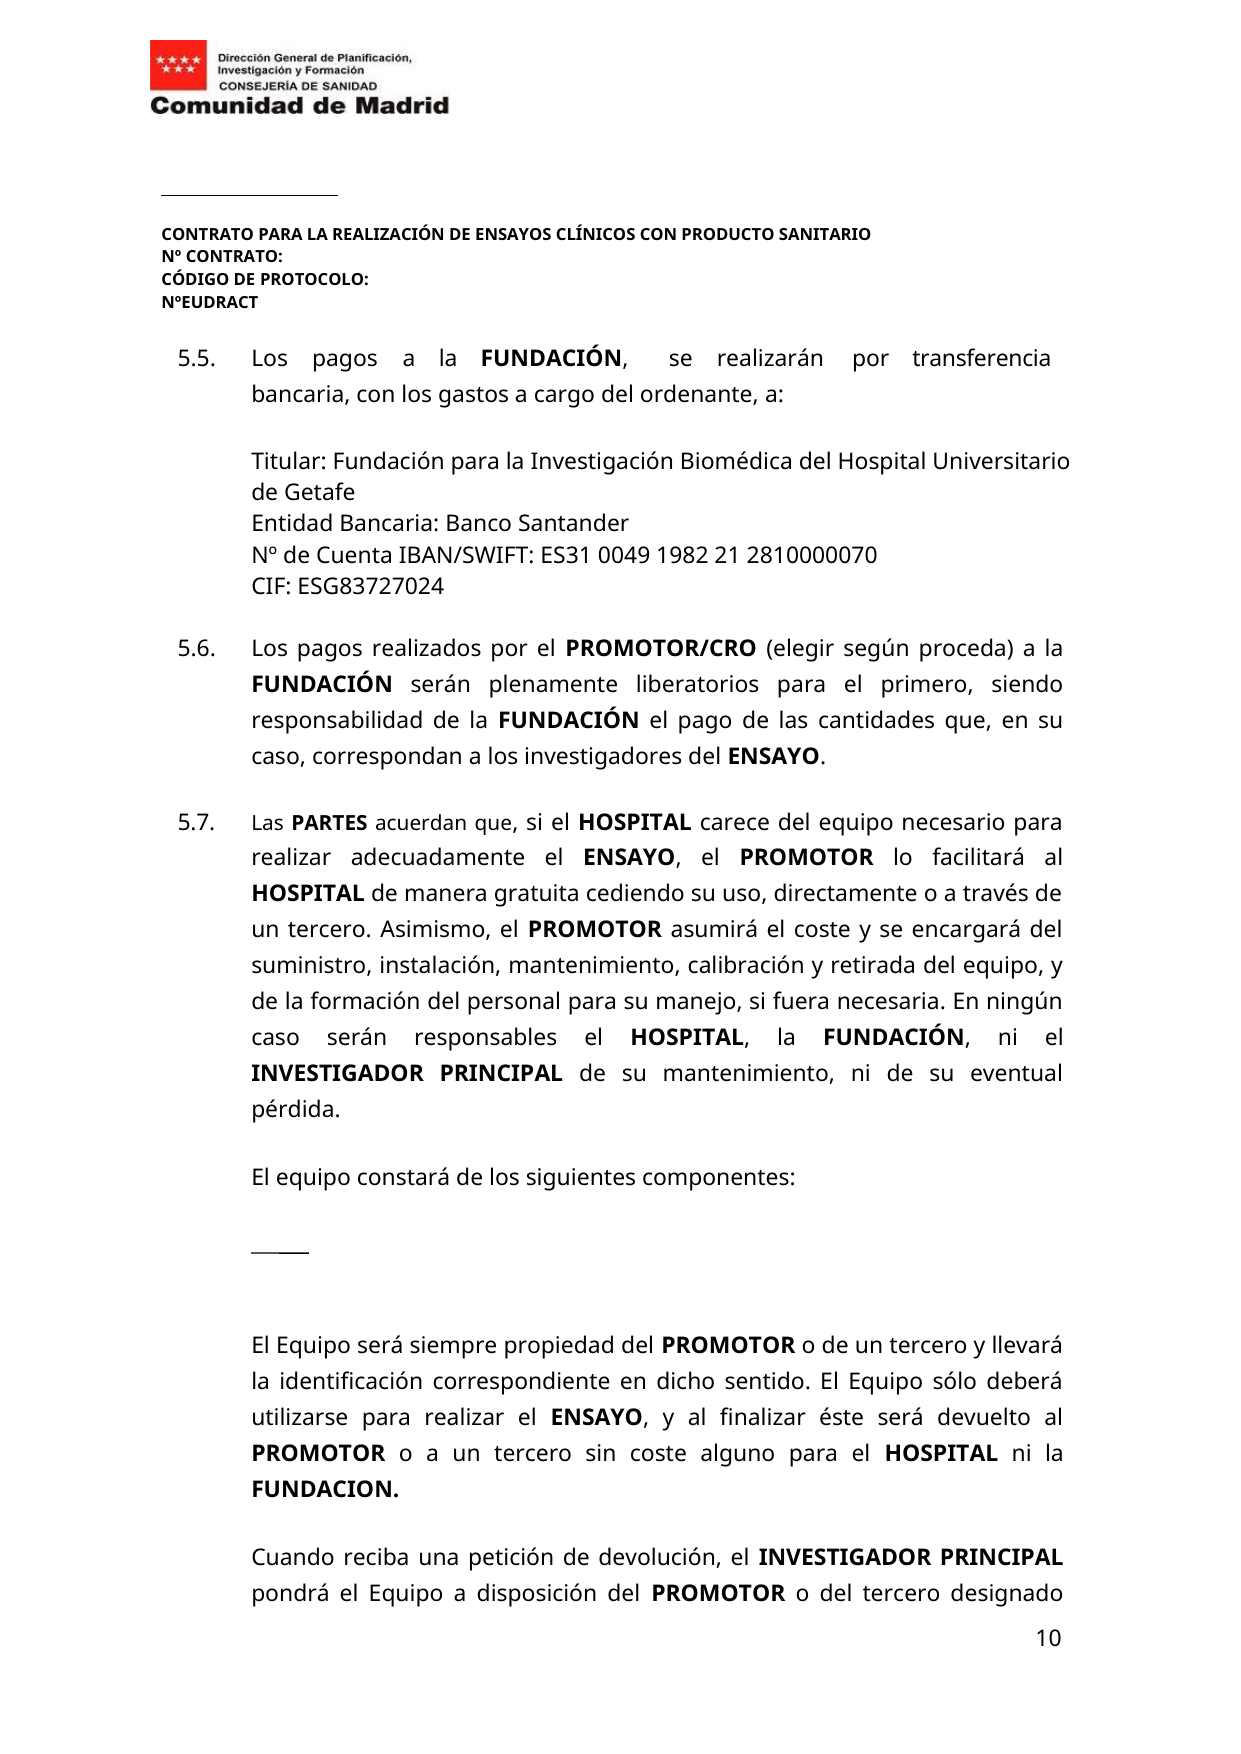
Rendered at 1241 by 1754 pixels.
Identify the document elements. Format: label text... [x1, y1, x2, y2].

picture [150, 40, 453, 114]
list Los pagos a la FUNDACIÓN, se realizarán por transferencia bancaria, con los gastos a cargo del ordenante, a: [177, 342, 1063, 409]
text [251, 1541, 1064, 1608]
text El Equipo será siempre propiedad del PROMOTOR o de un tercero y llevará la identificación correspondiente en dicho sentido. El Equipo sólo deberá utilizarse para realizar el ENSAYO, y al finalizar éste será devuelto al PROMOTOR o a un tercero sin coste alguno para el HOSPITAL ni la FUNDACION. [251, 1329, 1064, 1504]
text El equipo constará de los siguientes componentes: [251, 1161, 1090, 1192]
text CIF: ESG83727024 [251, 570, 570, 601]
list Las PARTES acuerdan que, si el HOSPITAL carece del equipo necesario para realizar adecuadamente el ENSAYO, el PROMOTOR lo facilitará al HOSPITAL de manera gratuita cediendo su uso, directamente o a través de un tercero. Asimismo, el PROMOTOR asumirá el coste y se encargará del suministro, instalación, mantenimiento, calibración y retirada del equipo, y de la formación del personal para su manejo, si fuera necesaria. En ningún caso serán responsables el HOSPITAL, la FUNDACIÓN, ni el INVESTIGADOR PRINCIPAL de su mantenimiento, ni de su eventual pérdida. [177, 805, 1063, 1124]
text Nº de Cuenta IBAN/SWIFT: ES31 0049 1982 21 2810000070 [251, 538, 990, 570]
text Entidad Bancaria: Banco Santander [251, 507, 1090, 538]
list Los pagos realizados por el PROMOTOR/CRO (elegir según proceda) a la FUNDACIÓN serán plenamente liberatorios para el primero, siendo responsabilidad de la FUNDACIÓN el pago de las cantidades que, en su caso, correspondan a los investigadores del ENSAYO. [177, 632, 1064, 771]
text Titular: Fundación para la Investigación Biomédica del Hospital Universitario de Getafe [251, 445, 1090, 507]
